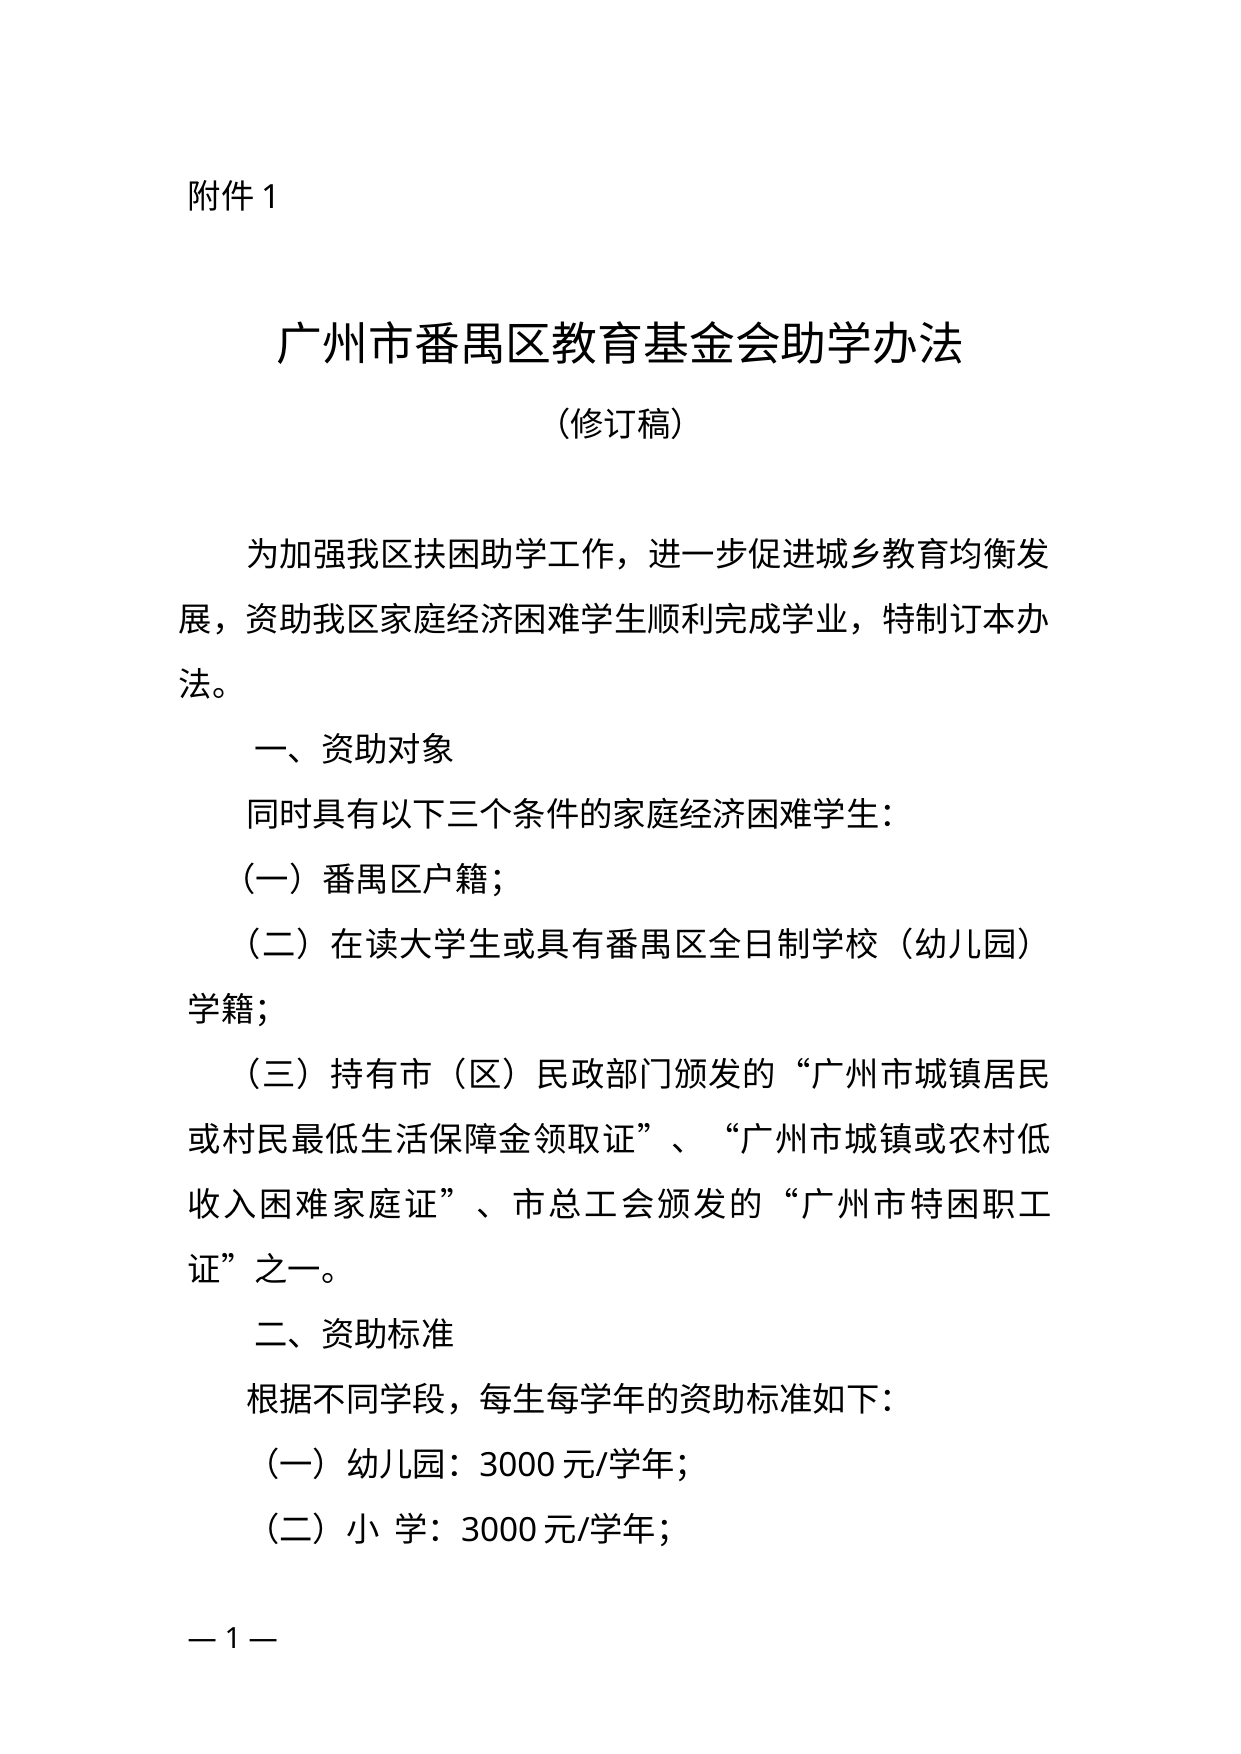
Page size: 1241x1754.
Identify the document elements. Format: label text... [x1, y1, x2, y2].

text 为加强我区扶困助学工作，进一步促进城乡教育均衡发展，资助我区家庭经济困难学生顺利完成学业，特制订本办法。 [179, 519, 1053, 714]
text （一）番禺区户籍； [187, 844, 1053, 909]
text （三）持有市（区）民政部门颁发的“广州市城镇居民或村民最低生活保障金领取证”、“广州市城镇或农村低收入困难家庭证”、市总工会颁发的“广州市特困职工证”之一。 [187, 1039, 1053, 1299]
text 广州市番禺区教育基金会助学办法 [187, 292, 1053, 389]
text 同时具有以下三个条件的家庭经济困难学生： [179, 779, 1053, 844]
text （修订稿） [187, 389, 1053, 454]
text 二、资助标准 [187, 1299, 1053, 1364]
text 附件1 [187, 162, 1053, 227]
text 一、资助对象 [187, 714, 1053, 779]
text （一）幼儿园：3000元/学年； [179, 1429, 1053, 1494]
text （二）在读大学生或具有番禺区全日制学校（幼儿园）学籍； [187, 909, 1053, 1039]
text 根据不同学段，每生每学年的资助标准如下： [179, 1364, 1053, 1429]
text （二）小 学：3000元/学年； [179, 1494, 1053, 1559]
